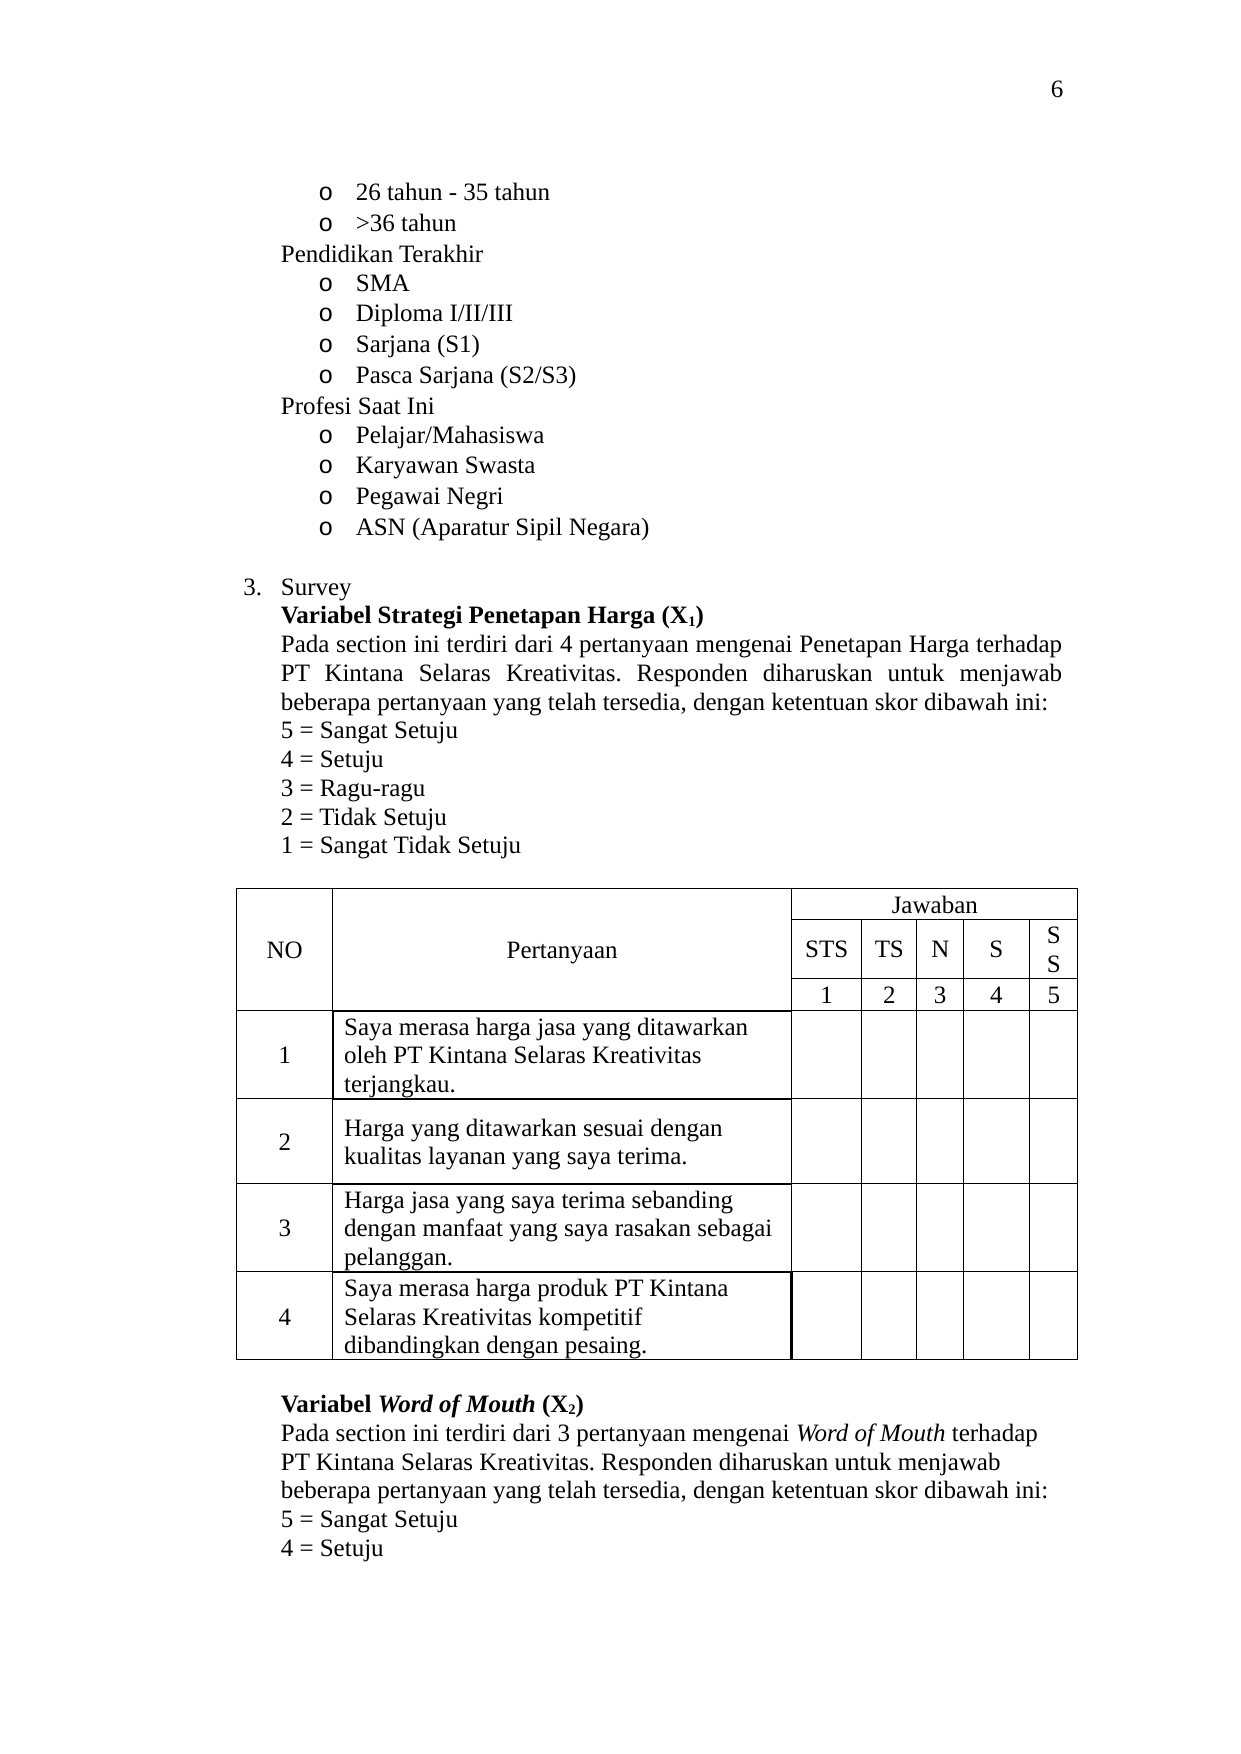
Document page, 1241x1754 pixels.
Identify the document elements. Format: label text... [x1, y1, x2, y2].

table_cell TS [862, 920, 916, 978]
table_cell SS [1030, 920, 1077, 978]
table_cell 4 [237, 1272, 332, 1359]
table_cell [917, 1184, 963, 1271]
list Sarjana (S1) [318, 329, 1063, 360]
list Pegawai Negri [318, 481, 1063, 512]
table_header Jawaban [792, 889, 1077, 919]
list SMA [318, 268, 1063, 298]
list Karyawan Swasta [318, 451, 1063, 481]
list Diploma I/II/III [318, 298, 1063, 329]
list 3 = Ragu-ragu [281, 773, 1063, 802]
table_cell Saya merasa harga produk PT Kintana Selaras Kreativitas kompetitif dibandingkan dengan pesaing. [333, 1273, 790, 1359]
table_cell [1030, 1011, 1077, 1098]
table_cell STS [792, 920, 861, 978]
table_cell 5 [1030, 979, 1077, 1010]
table_cell [862, 1011, 916, 1098]
table_cell [964, 1099, 1029, 1183]
table_cell [917, 1272, 963, 1359]
table_cell [964, 1184, 1029, 1271]
table_cell 3 [237, 1184, 332, 1271]
table_cell S [964, 920, 1029, 978]
table_cell 3 [917, 979, 963, 1010]
list Pasca Sarjana (S2/S3) [318, 360, 1063, 391]
list 26 tahun - 35 tahun [318, 177, 1063, 208]
table_cell [1030, 1184, 1077, 1271]
table_cell 2 [237, 1099, 332, 1183]
table_cell 4 [964, 979, 1029, 1010]
list 1 = Sangat Tidak Setuju [281, 831, 1063, 859]
table_cell [792, 1184, 861, 1271]
table_cell Harga jasa yang saya terima sebanding dengan manfaat yang saya rasakan sebagai pelanggan. [333, 1185, 791, 1271]
list >36 tahun [318, 208, 1063, 239]
table_cell [1030, 1272, 1077, 1359]
table_cell [917, 1011, 963, 1098]
list Profesi Saat Ini [281, 391, 1063, 420]
table_cell [862, 1272, 916, 1359]
list Pelajar/Mahasiswa [318, 420, 1063, 451]
list Variabel Strategi Penetapan Harga (X1) [281, 601, 1063, 629]
list 2 = Tidak Setuju [281, 802, 1063, 831]
table_cell 2 [862, 979, 916, 1010]
table_cell [792, 1011, 861, 1098]
table_cell [793, 1272, 861, 1359]
list Pendidikan Terakhir [281, 239, 1063, 268]
table_cell [862, 1099, 916, 1183]
table_cell [964, 1272, 1029, 1359]
list Pada section ini terdiri dari 4 pertanyaan mengenai Penetapan Harga terhadap PT Kintana Selaras Kreativitas. Responden diharuskan untuk menjawab beberapa pertanyaan yang telah tersedia, dengan ketentuan skor dibawah ini: [281, 629, 1063, 716]
list Survey [243, 572, 1063, 601]
table_cell [964, 1011, 1029, 1098]
list 4 = Setuju [281, 1533, 1063, 1562]
table_cell [862, 1184, 916, 1271]
table_cell Harga yang ditawarkan sesuai dengan kualitas layanan yang saya terima. [333, 1100, 791, 1183]
table_header NO [237, 889, 332, 1010]
table_cell 1 [237, 1011, 332, 1098]
table_cell N [917, 920, 963, 978]
list Variabel Word of Mouth (X2) [281, 1389, 1063, 1418]
list 5 = Sangat Setuju [281, 716, 1063, 744]
table_cell 1 [792, 979, 861, 1010]
table_cell [1030, 1099, 1077, 1183]
list ASN (Aparatur Sipil Negara) [318, 512, 1063, 543]
list 4 = Setuju [281, 744, 1063, 773]
list 5 = Sangat Setuju [281, 1504, 1063, 1533]
list Pada section ini terdiri dari 3 pertanyaan mengenai Word of Mouth terhadap PT Kintana Selaras Kreativitas. Responden diharuskan untuk menjawab beberapa pertanyaan yang telah tersedia, dengan ketentuan skor dibawah ini: [281, 1418, 1063, 1504]
table_cell Saya merasa harga jasa yang ditawarkan oleh PT Kintana Selaras Kreativitas terjangkau. [334, 1012, 791, 1098]
table_cell [917, 1099, 963, 1183]
table_cell [792, 1099, 861, 1183]
table_header Pertanyaan [333, 889, 791, 1010]
